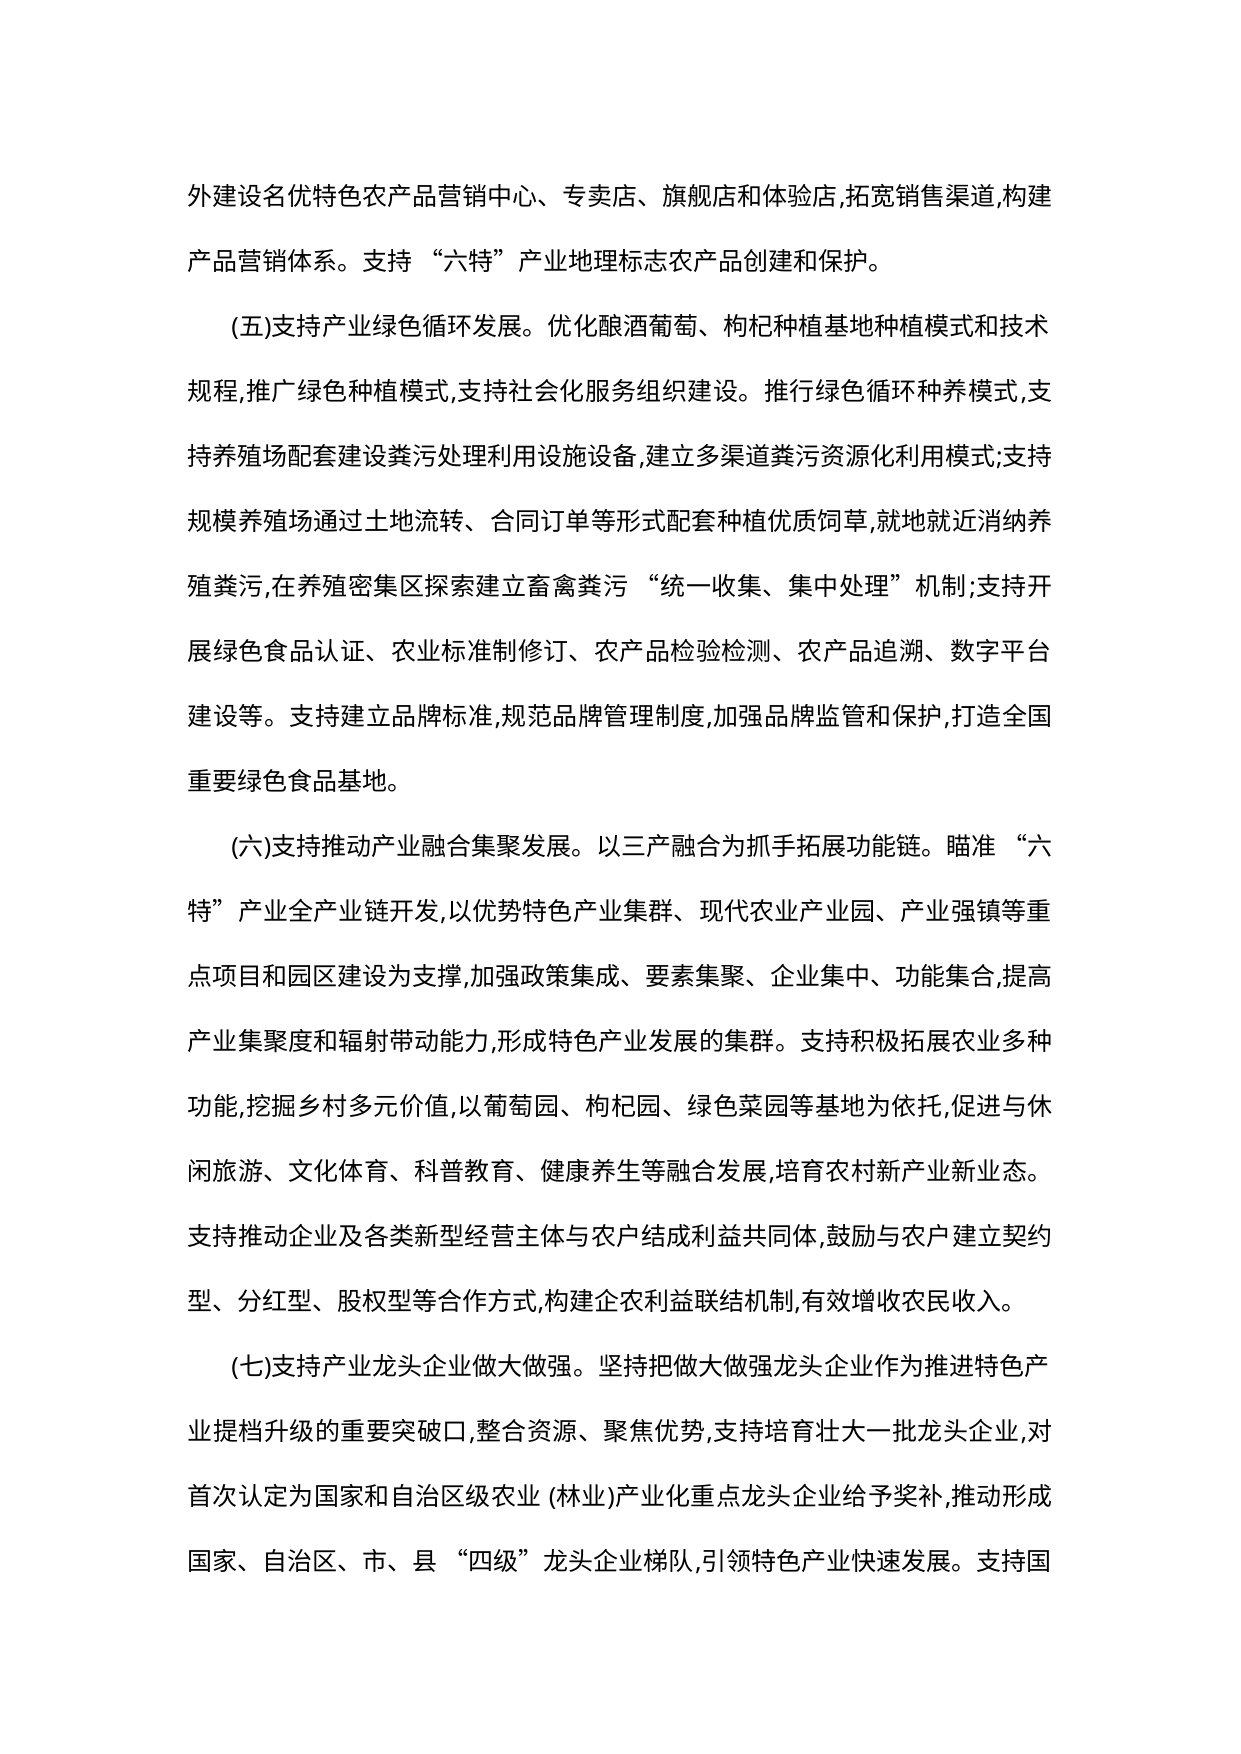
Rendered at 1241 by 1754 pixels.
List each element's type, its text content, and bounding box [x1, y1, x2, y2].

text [187, 1332, 1053, 1592]
text (五)支持产业绿色循环发展。优化酿酒葡萄、枸杞种植基地种植模式和技术规程,推广绿色种植模式,支持社会化服务组织建设。推行绿色循环种养模式,支持养殖场配套建设粪污处理利用设施设备,建立多渠道粪污资源化利用模式;支持规模养殖场通过土地流转、合同订单等形式配套种植优质饲草,就地就近消纳养殖粪污,在养殖密集区探索建立畜禽粪污 “统一收集、集中处理”机制;支持开展绿色食品认证、农业标准制修订、农产品检验检测、农产品追溯、数字平台建设等。支持建立品牌标准,规范品牌管理制度,加强品牌监管和保护,打造全国重要绿色食品基地。 [187, 292, 1053, 812]
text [187, 162, 1053, 292]
text (六)支持推动产业融合集聚发展。以三产融合为抓手拓展功能链。瞄准 “六特”产业全产业链开发,以优势特色产业集群、现代农业产业园、产业强镇等重点项目和园区建设为支撑,加强政策集成、要素集聚、企业集中、功能集合,提高产业集聚度和辐射带动能力,形成特色产业发展的集群。支持积极拓展农业多种功能,挖掘乡村多元价值,以葡萄园、枸杞园、绿色菜园等基地为依托,促进与休闲旅游、文化体育、科普教育、健康养生等融合发展,培育农村新产业新业态。支持推动企业及各类新型经营主体与农户结成利益共同体,鼓励与农户建立契约型、分红型、股权型等合作方式,构建企农利益联结机制,有效增收农民收入。 [187, 812, 1053, 1332]
